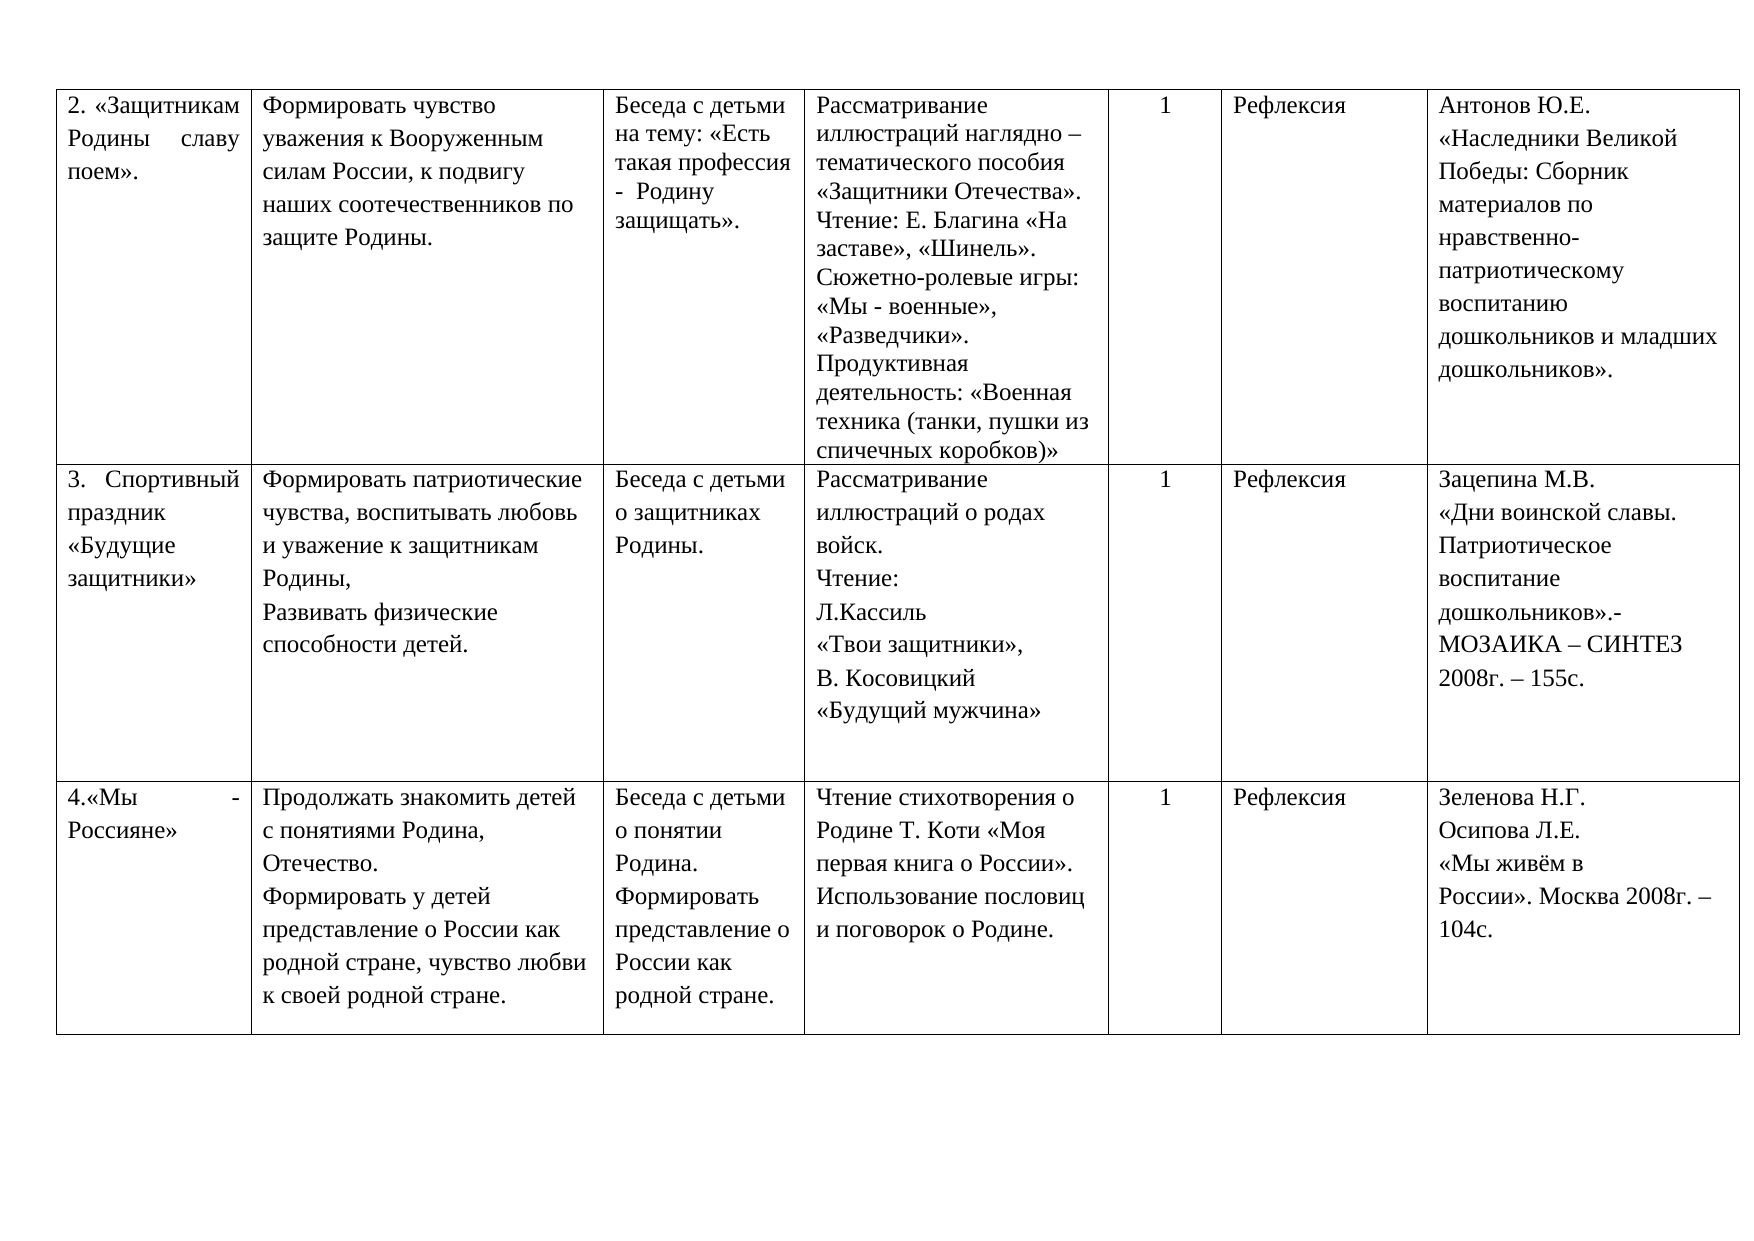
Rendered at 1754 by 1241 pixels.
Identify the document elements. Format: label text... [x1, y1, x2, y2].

table_cell Беседа с детьми на тему: «Есть такая профессия - Родину защищать». [604, 90, 804, 463]
table_cell Антонов Ю.Е. «Наследники Великой Победы: Сборник материалов по нравственно-патриотическому воспитанию дошкольников и младших дошкольников». [1428, 90, 1739, 463]
table_cell Беседа с детьми о защитниках Родины. [604, 465, 804, 781]
table_cell Формировать чувство уважения к Вооруженным силам России, к подвигу наших соотечественников по защите Родины. [252, 90, 603, 463]
table_cell 1 [1109, 782, 1221, 1034]
table_cell Рефлексия [1222, 465, 1427, 781]
table_cell Беседа с детьми о понятии Родина. Формировать представление о России как родной стране. [604, 782, 804, 1034]
table_cell Чтение стихотворения о Родине Т. Коти «Моя первая книга о России». Использование пословиц и поговорок о Родине. [805, 782, 1108, 1034]
table_cell Рефлексия [1222, 90, 1427, 463]
table_cell 1 [1109, 465, 1221, 781]
table_cell 1 [1109, 90, 1221, 463]
table_cell Формировать патриотические чувства, воспитывать любовь и уважение к защитникам Родины, Развивать физические способности детей. [252, 465, 603, 781]
table_cell Зеленова Н.Г. Осипова Л.Е. «Мы живём в России». Москва 2008г. – 104с. [1428, 782, 1739, 1034]
table_cell 3. Спортивный праздник «Будущие защитники» [57, 465, 251, 781]
table_cell Рассматривание иллюстраций о родах войск. Чтение: Л.Кассиль «Твои защитники», В. Косовицкий «Будущий мужчина» [805, 465, 1108, 781]
table_cell 4.«Мы -Россияне» [57, 782, 251, 1034]
table_cell Зацепина М.В. «Дни воинской славы. Патриотическое воспитание дошкольников».- МОЗАИКА – СИНТЕЗ 2008г. – 155с. [1428, 465, 1739, 781]
table_cell 2. «Защитникам Родины славу поем». [57, 90, 251, 463]
table_cell Продолжать знакомить детей с понятиями Родина, Отечество. Формировать у детей представление о России как родной стране, чувство любви к своей родной стране. [252, 782, 603, 1034]
table_cell Рефлексия [1222, 782, 1427, 1034]
table_cell Рассматривание иллюстраций наглядно – тематического пособия «Защитники Отечества». Чтение: Е. Благина «На заставе», «Шинель». Сюжетно-ролевые игры: «Мы - военные», «Разведчики». Продуктивная деятельность: «Военная техника (танки, пушки из спичечных коробков)» [805, 90, 1108, 463]
